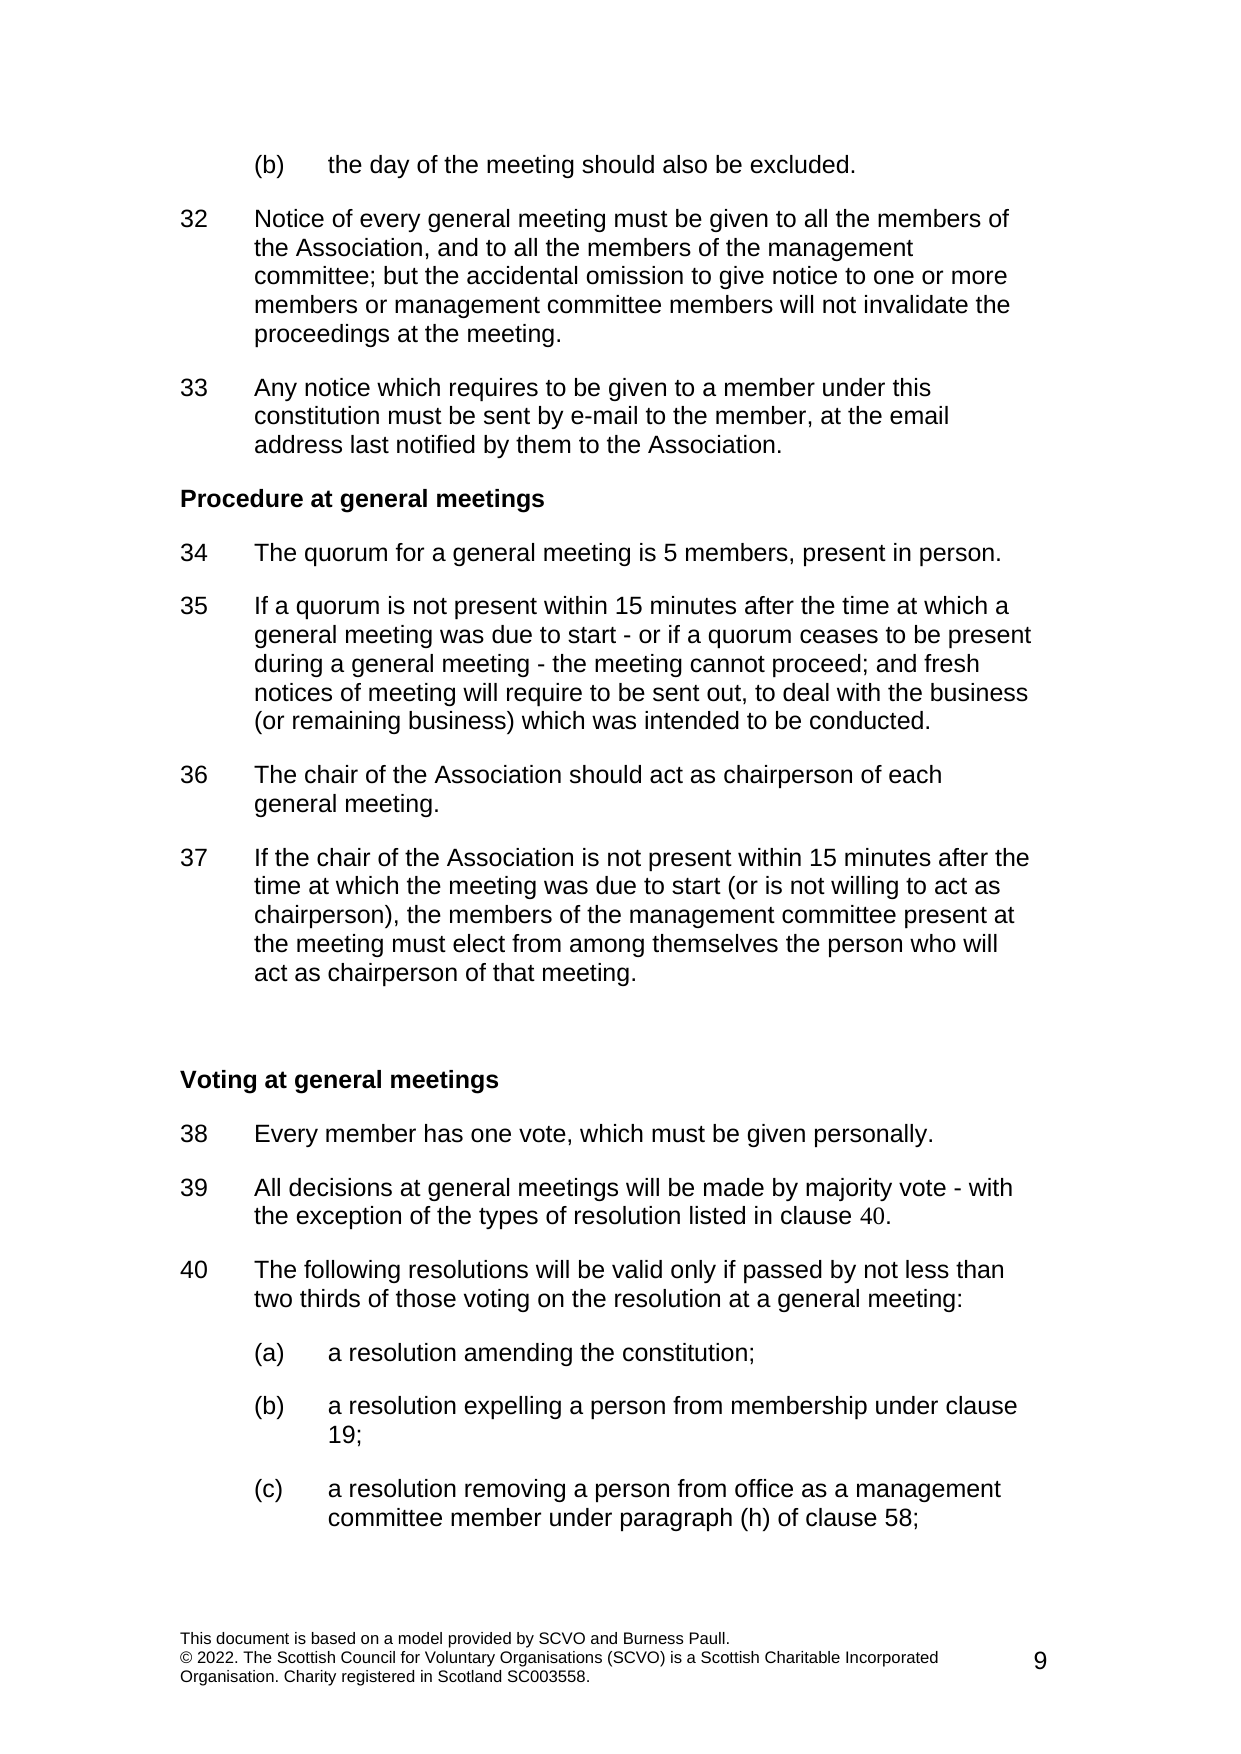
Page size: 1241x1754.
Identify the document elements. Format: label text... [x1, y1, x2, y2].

text The following resolutions will be valid only if passed by not less than two thirds of those voting on the resolution at a general meeting: [180, 1255, 1033, 1313]
text a resolution expelling a person from membership under clause 19; [254, 1391, 1033, 1449]
list Voting at general meetings [180, 1065, 1033, 1094]
text a resolution amending the constitution; [254, 1338, 1033, 1366]
text If the chair of the Association is not present within 15 minutes after the time at which the meeting was due to start (or is not willing to act as chairperson), the members of the management committee present at the meeting must elect from among themselves the person who will act as chairperson of that meeting. [180, 842, 1033, 986]
text If a quorum is not present within 15 minutes after the time at which a general meeting was due to start - or if a quorum ceases to be present during a general meeting - the meeting cannot proceed; and fresh notices of meeting will require to be sent out, to deal with the business (or remaining business) which was intended to be conducted. [180, 591, 1033, 735]
text Any notice which requires to be given to a member under this constitution must be sent by e-mail to the member, at the email address last notified by them to the Association. [180, 372, 1033, 459]
text a resolution removing a person from office as a management committee member under paragraph (h) of clause 58; [254, 1474, 1033, 1531]
text Every member has one vote, which must be given personally. [180, 1119, 1033, 1147]
text the day of the meeting should also be excluded. [254, 150, 1033, 179]
text The chair of the Association should act as chairperson of each general meeting. [180, 760, 1033, 817]
text The quorum for a general meeting is 5 members, present in person. [180, 537, 1033, 566]
list Procedure at general meetings [180, 484, 1033, 512]
text Notice of every general meeting must be given to all the members of the Association, and to all the members of the management committee; but the accidental omission to give notice to one or more members or management committee members will not invalidate the proceedings at the meeting. [180, 204, 1033, 347]
text All decisions at general meetings will be made by majority vote - with the exception of the types of resolution listed in clause 40. [180, 1172, 1033, 1230]
